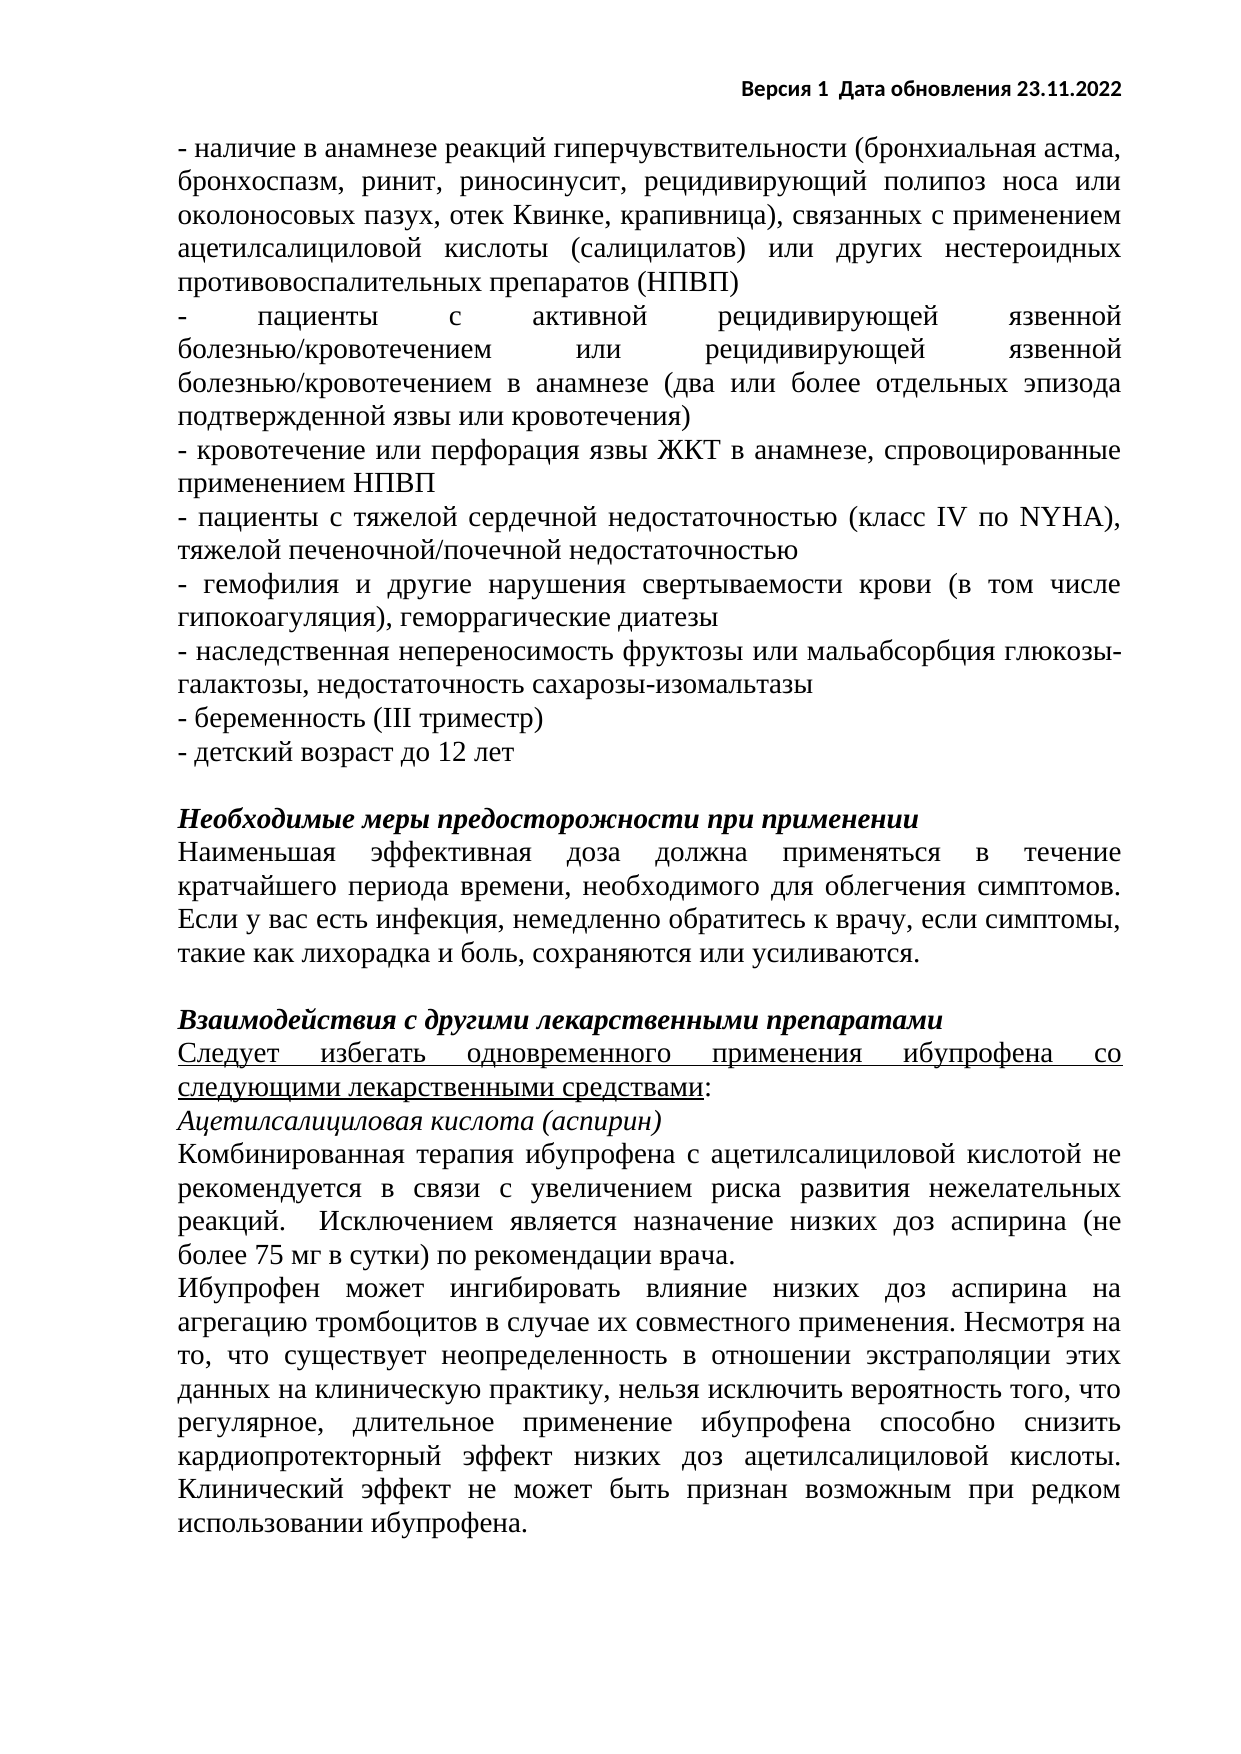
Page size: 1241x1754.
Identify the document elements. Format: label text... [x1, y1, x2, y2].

text Следует избегать одновременного применения ибупрофена со следующими лекарственными средствами: [177, 1066, 1122, 1103]
text - детский возраст до 12 лет [177, 734, 1122, 767]
text - кровотечение или перфорация язвы ЖКТ в анамнезе, спровоцированные применением НПВП [177, 432, 1122, 499]
text - гемофилия и другие нарушения свертываемости крови (в том числе гипокоагуляция), геморрагические диатезы [177, 566, 1122, 633]
text Ибупрофен может ингибировать влияние низких доз аспирина на агрегацию тромбоцитов в случае их совместного применения. Несмотря на то, что существует неопределенность в отношении экстраполяции этих данных на клиническую практику, нельзя исключить вероятность того, что регулярное, длительное применение ибупрофена способно снизить кардиопротекторный эффект низких доз ацетилсалициловой кислоты. Клинический эффект не может быть признан возможным при редком использовании ибупрофена. [177, 1270, 1122, 1539]
text - наличие в анамнезе реакций гиперчувствительности (бронхиальная астма, бронхоспазм, ринит, риносинусит, рецидивирующий полипоз носа или околоносовых пазух, отек Квинке, крапивница), связанных с применением ацетилсалициловой кислоты (салицилатов) или других нестероидных противовоспалительных препаратов (НПВП) [177, 130, 1122, 298]
text Комбинированная терапия ибупрофена с ацетилсалициловой кислотой не рекомендуется в связи с увеличением риска развития нежелательных реакций. Исключением является назначение низких доз аспирина (не более 75 мг в сутки) по рекомендации врача. [177, 1136, 1122, 1270]
text - пациенты с активной рецидивирующей язвенной болезнью/кровотечением или рецидивирующей язвенной болезнью/кровотечением в анамнезе (два или более отдельных эпизода подтвержденной язвы или кровотечения) [177, 298, 1122, 432]
text - беременность (III триместр) [177, 700, 1122, 734]
text Наименьшая эффективная доза должна применяться в течение кратчайшего периода времени, необходимого для облегчения симптомов. Если у вас есть инфекция, немедленно обратитесь к врачу, если симптомы, такие как лихорадка и боль, сохраняются или усиливаются. [177, 834, 1122, 968]
text - наследственная непереносимость фруктозы или мальабсорбция глюкозы-галактозы, недостаточность сахарозы-изомальтазы [177, 633, 1122, 700]
text Следует избегать одновременного применения ибупрофена со следующими лекарственными средствами: [177, 1036, 1122, 1065]
text - пациенты с тяжелой сердечной недостаточностью (класс IV по NYHA), тяжелой печеночной/почечной недостаточностью [177, 499, 1122, 566]
text Необходимые меры предосторожности при применении [177, 801, 1122, 834]
text Взаимодействия с другими лекарственными препаратами [177, 1002, 1122, 1036]
text Ацетилсалициловая кислота (аспирин) [177, 1103, 1122, 1136]
